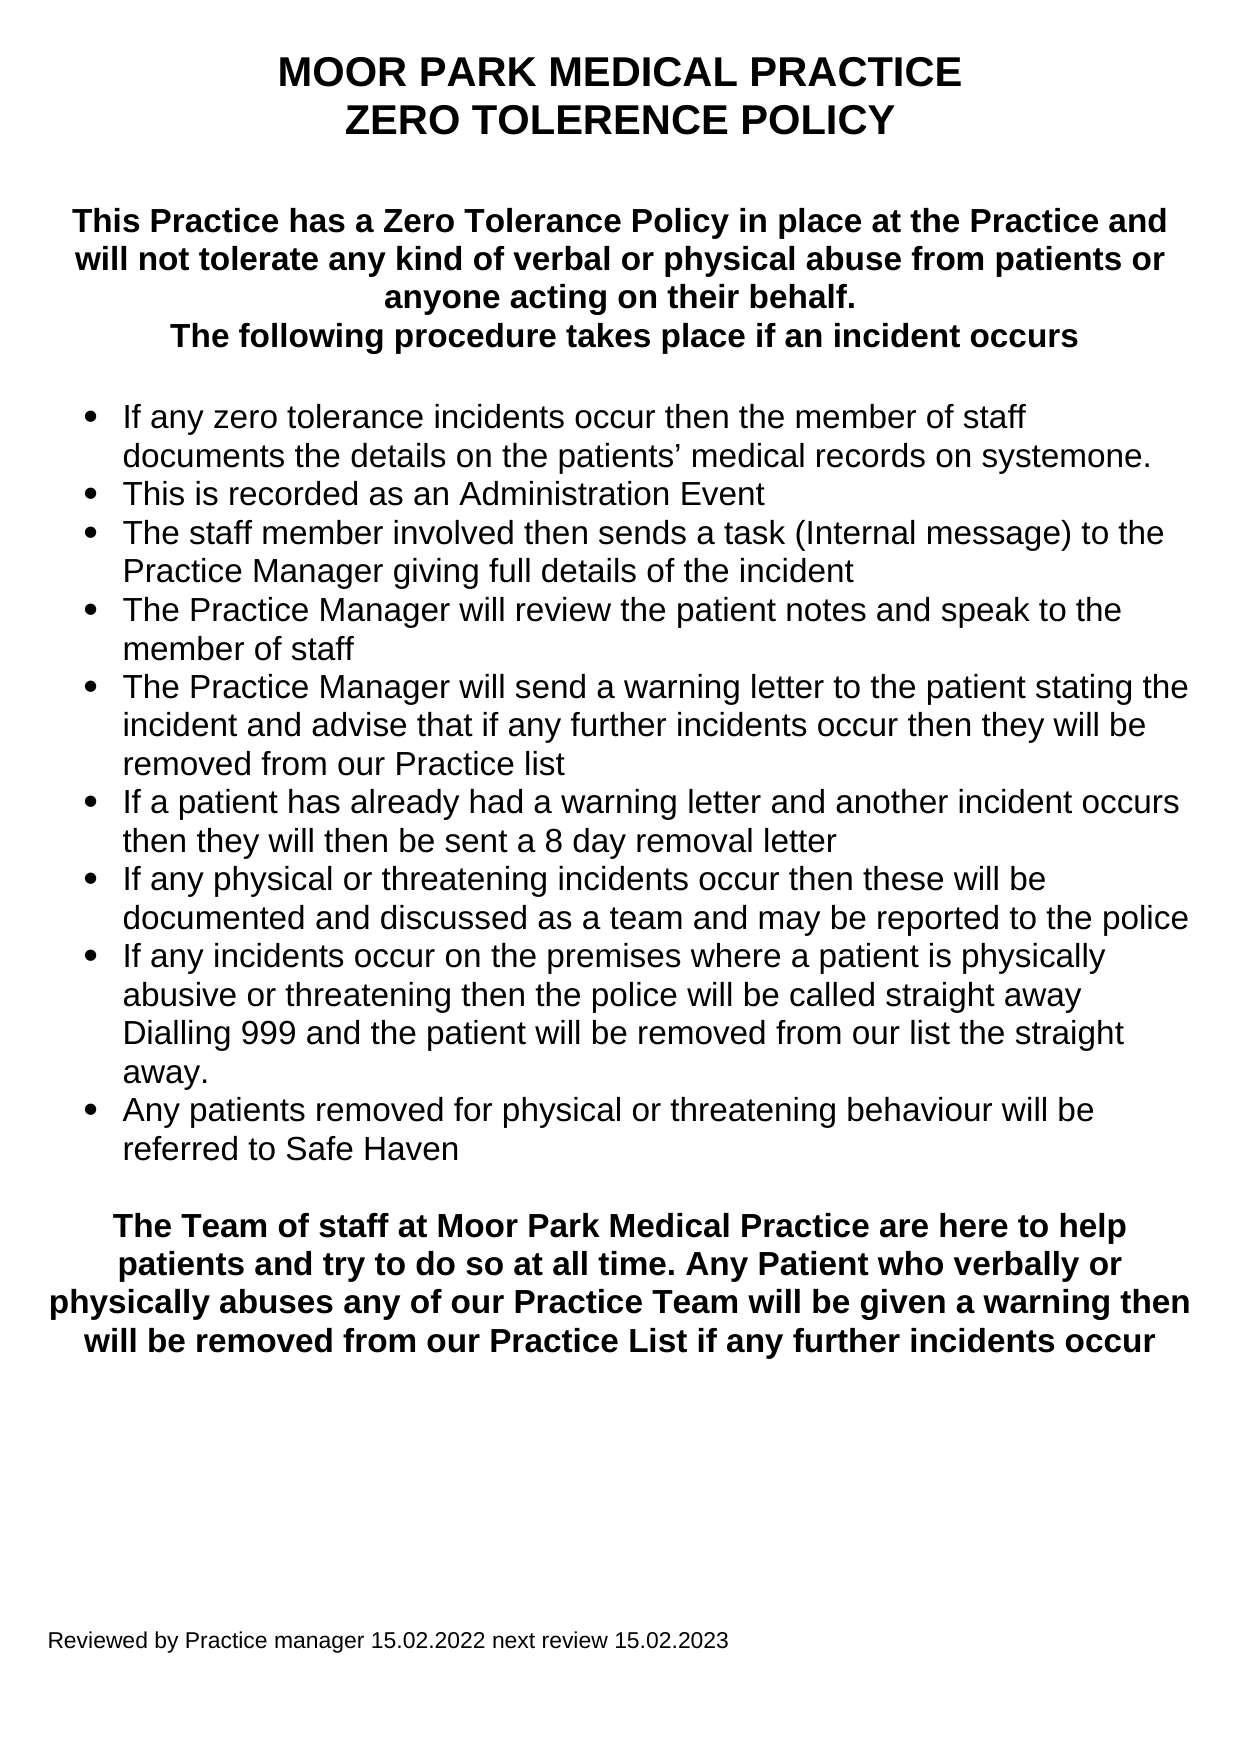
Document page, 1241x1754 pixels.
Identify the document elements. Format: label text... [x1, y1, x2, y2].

list If a patient has already had a warning letter and another incident occurs then they will then be sent a 8 day removal letter [85, 782, 1193, 859]
list The staff member involved then sends a task (Internal message) to the Practice Manager giving full details of the incident [85, 513, 1193, 590]
subtitle MOOR PARK MEDICAL PRACTICE [47, 47, 1193, 95]
list If any incidents occur on the premises where a patient is physically abusive or threatening then the police will be called straight away Dialling 999 and the patient will be removed from our list the straight away. [85, 936, 1193, 1090]
list This is recorded as an Administration Event [85, 474, 1193, 513]
list The Practice Manager will send a warning letter to the patient stating the incident and advise that if any further incidents occur then they will be removed from our Practice list [85, 667, 1193, 782]
text The Team of staff at Moor Park Medical Practice are here to help patients and try to do so at all time. Any Patient who verbally or physically abuses any of our Practice Team will be given a warning then will be removed from our Practice List if any further incidents occur [47, 1206, 1193, 1359]
list Any patients removed for physical or threatening behaviour will be referred to Safe Haven [85, 1090, 1193, 1167]
list The Practice Manager will review the patient notes and speak to the member of staff [85, 590, 1193, 667]
text The following procedure takes place if an incident occurs [47, 316, 1193, 354]
list If any zero tolerance incidents occur then the member of staff documents the details on the patients’ medical records on systemone. [85, 397, 1193, 474]
list If any physical or threatening incidents occur then these will be documented and discussed as a team and may be reported to the police [85, 859, 1193, 936]
text This Practice has a Zero Tolerance Policy in place at the Practice and will not tolerate any kind of verbal or physical abuse from patients or anyone acting on their behalf. [47, 201, 1193, 316]
text ZERO TOLERENCE POLICY [47, 95, 1193, 143]
